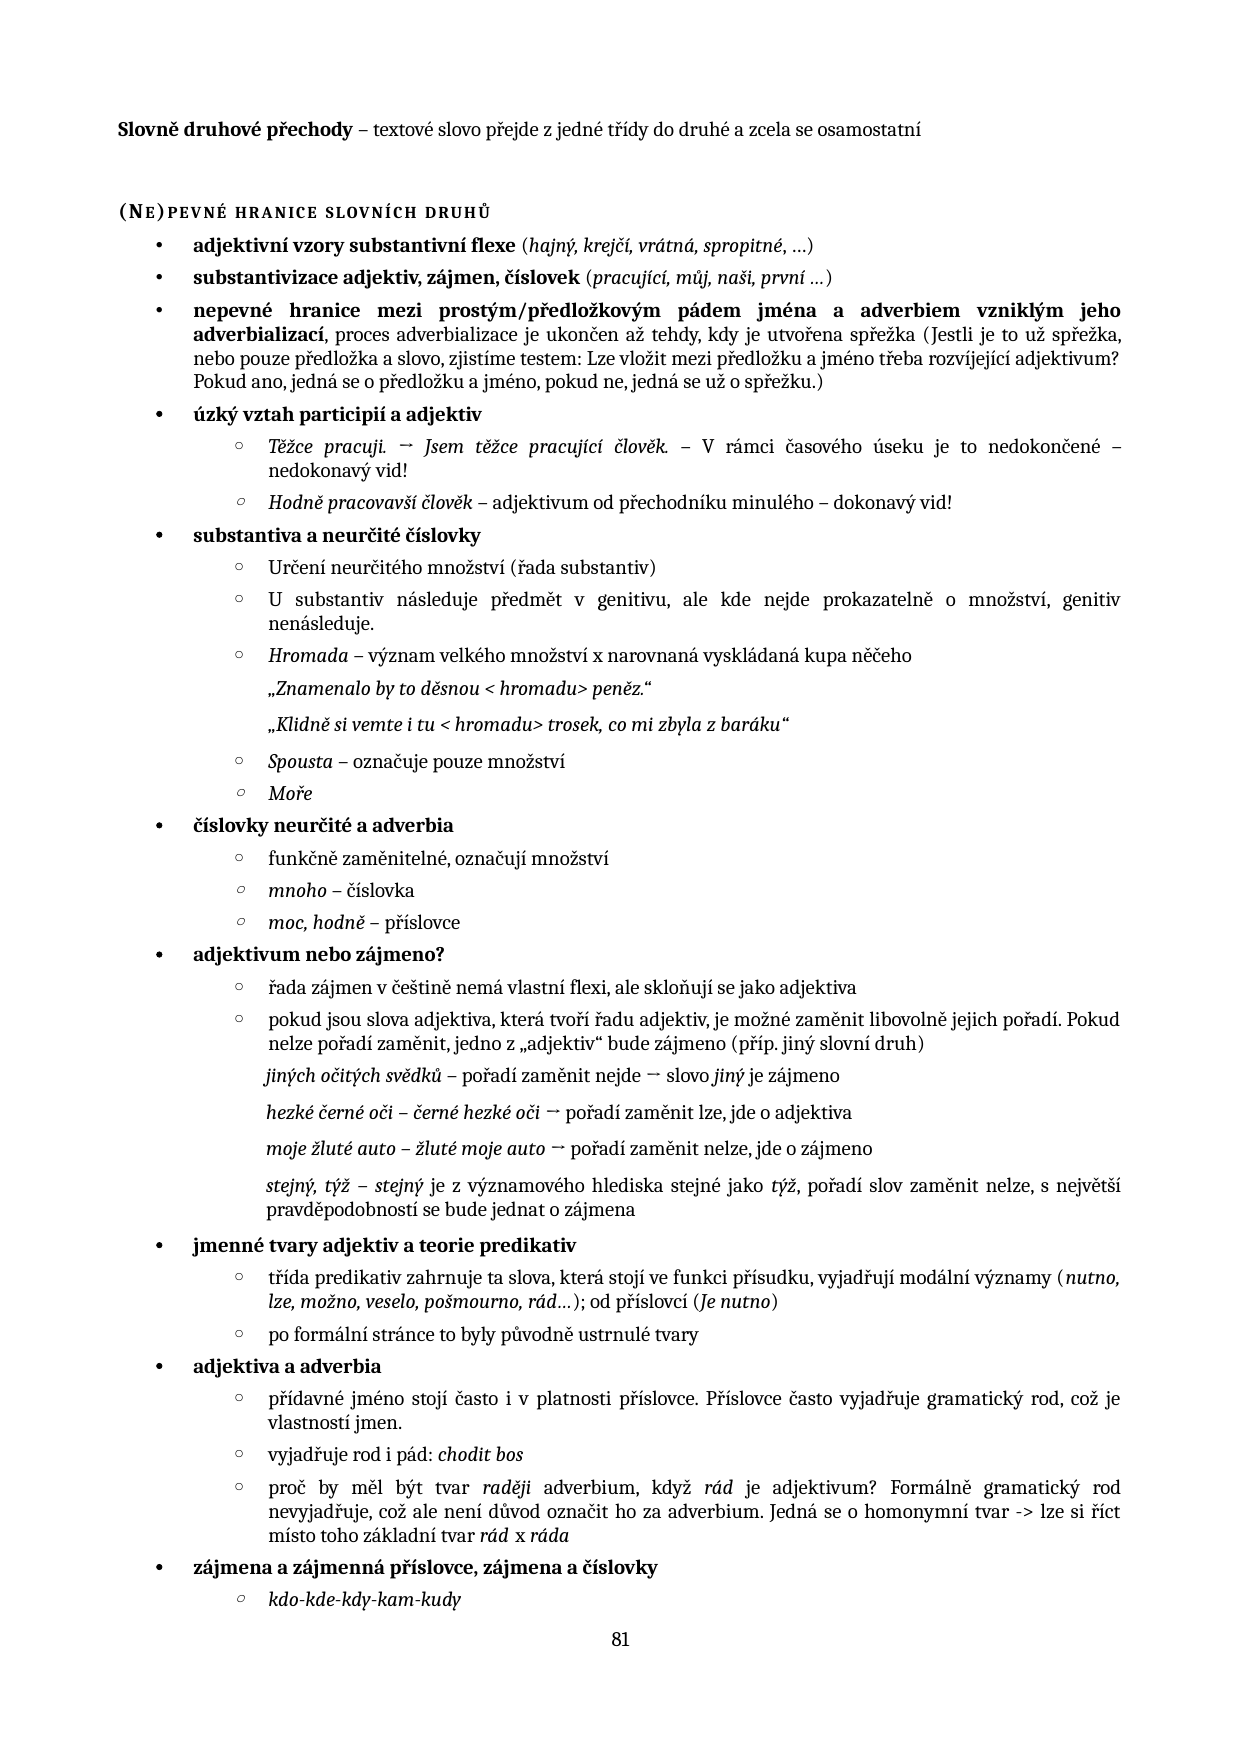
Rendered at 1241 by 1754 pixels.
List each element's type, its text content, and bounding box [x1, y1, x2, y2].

list U substantiv následuje předmět v genitivu, ale kde nejde prokazatelně o množství, genitiv nenásleduje. [231, 588, 1122, 636]
list substantivizace adjektiv, zájmen, číslovek (pracující, můj, naši, první …) [156, 266, 1122, 290]
text (Ne)pevné hranice slovních druhů [118, 199, 1122, 223]
list moc, hodně – příslovce [231, 911, 1122, 935]
text stejný, týž – stejný je z významového hlediska stejné jako týž, pořadí slov zaměnit nelze, s největší pravděpodobností se bude jednat o zájmena [266, 1173, 1122, 1221]
list substantiva a neurčité číslovky [156, 523, 1122, 547]
list Moře [231, 782, 1122, 806]
list zájmena a zájmenná příslovce, zájmena a číslovky [156, 1556, 1122, 1579]
list jmenné tvary adjektiv a teorie predikativ [156, 1234, 1122, 1258]
text hezké černé oči – černé hezké oči → pořadí zaměnit lze, jde o adjektiva [266, 1100, 1122, 1124]
list nepevné hranice mezi prostým/předložkovým pádem jména a adverbiem vzniklým jeho adverbializací, proces adverbializace je ukončen až tehdy, kdy je utvořena spřežka (Jestli je to už spřežka, nebo pouze předložka a slovo, zjistíme testem: Lze vložit mezi předložku a jméno třeba rozvíjející adjektivum? Pokud ano, jedná se o předložku a jméno, pokud ne, jedná se už o spřežku.) [156, 298, 1122, 394]
list adjektivní vzory substantivní flexe (hajný, krejčí, vrátná, spropitné, …) [156, 234, 1122, 258]
list Hodně pracovavší člověk – adjektivum od přechodníku minulého – dokonavý vid! [231, 491, 1122, 515]
text Slovně druhové přechody – textové slovo přejde z jedné třídy do druhé a zcela se osamostatní [118, 118, 1122, 142]
text moje žluté auto – žluté moje auto → pořadí zaměnit nelze, jde o zájmeno [266, 1137, 1122, 1161]
list adjektiva a adverbia [156, 1354, 1122, 1378]
list Spousta – označuje pouze množství [231, 749, 1122, 773]
list třída predikativ zahrnuje ta slova, která stojí ve funkci přísudku, vyjadřují modální významy (nutno, lze, možno, veselo, pošmourno, rád…); od příslovcí (Je nutno) [231, 1266, 1122, 1314]
list Hromada – význam velkého množství x narovnaná vyskládaná kupa něčeho [231, 644, 1122, 668]
list adjektivum nebo zájmeno? [156, 943, 1122, 967]
text jiných očitých svědků – pořadí zaměnit nejde → slovo jiný je zájmeno [266, 1064, 1122, 1088]
list vyjadřuje rod i pád: chodit bos [231, 1443, 1122, 1467]
list úzký vztah participií a adjektiv [156, 402, 1122, 426]
list číslovky neurčité a adverbia [156, 814, 1122, 838]
list funkčně zaměnitelné, označují množství [231, 846, 1122, 870]
list Těžce pracuji. → Jsem těžce pracující člověk. – V rámci časového úseku je to nedokončené – nedokonavý vid! [231, 435, 1122, 483]
list kdo-kde-kdy-kam-kudy [231, 1588, 1122, 1612]
list proč by měl být tvar raději adverbium, když rád je adjektivum? Formálně gramatický rod nevyjadřuje, což ale není důvod označit ho za adverbium. Jedná se o homonymní tvar -> lze si říct místo toho základní tvar rád x ráda [231, 1475, 1122, 1547]
text „Znamenalo by to děsnou < hromadu> peněz.“ [268, 676, 1122, 700]
list přídavné jméno stojí často i v platnosti příslovce. Příslovce často vyjadřuje gramatický rod, což je vlastností jmen. [231, 1387, 1122, 1435]
list řada zájmen v češtině nemá vlastní flexi, ale skloňují se jako adjektiva [231, 975, 1122, 999]
list mnoho – číslovka [231, 878, 1122, 902]
list po formální stránce to byly původně ustrnulé tvary [231, 1322, 1122, 1346]
list Určení neurčitého množství (řada substantiv) [231, 556, 1122, 579]
list pokud jsou slova adjektiva, která tvoří řadu adjektiv, je možné zaměnit libovolně jejich pořadí. Pokud nelze pořadí zaměnit, jedno z „adjektiv“ bude zájmeno (příp. jiný slovní druh) [231, 1008, 1122, 1056]
text „Klidně si vemte i tu < hromadu> trosek, co mi zbyla z baráku“ [268, 713, 1122, 737]
